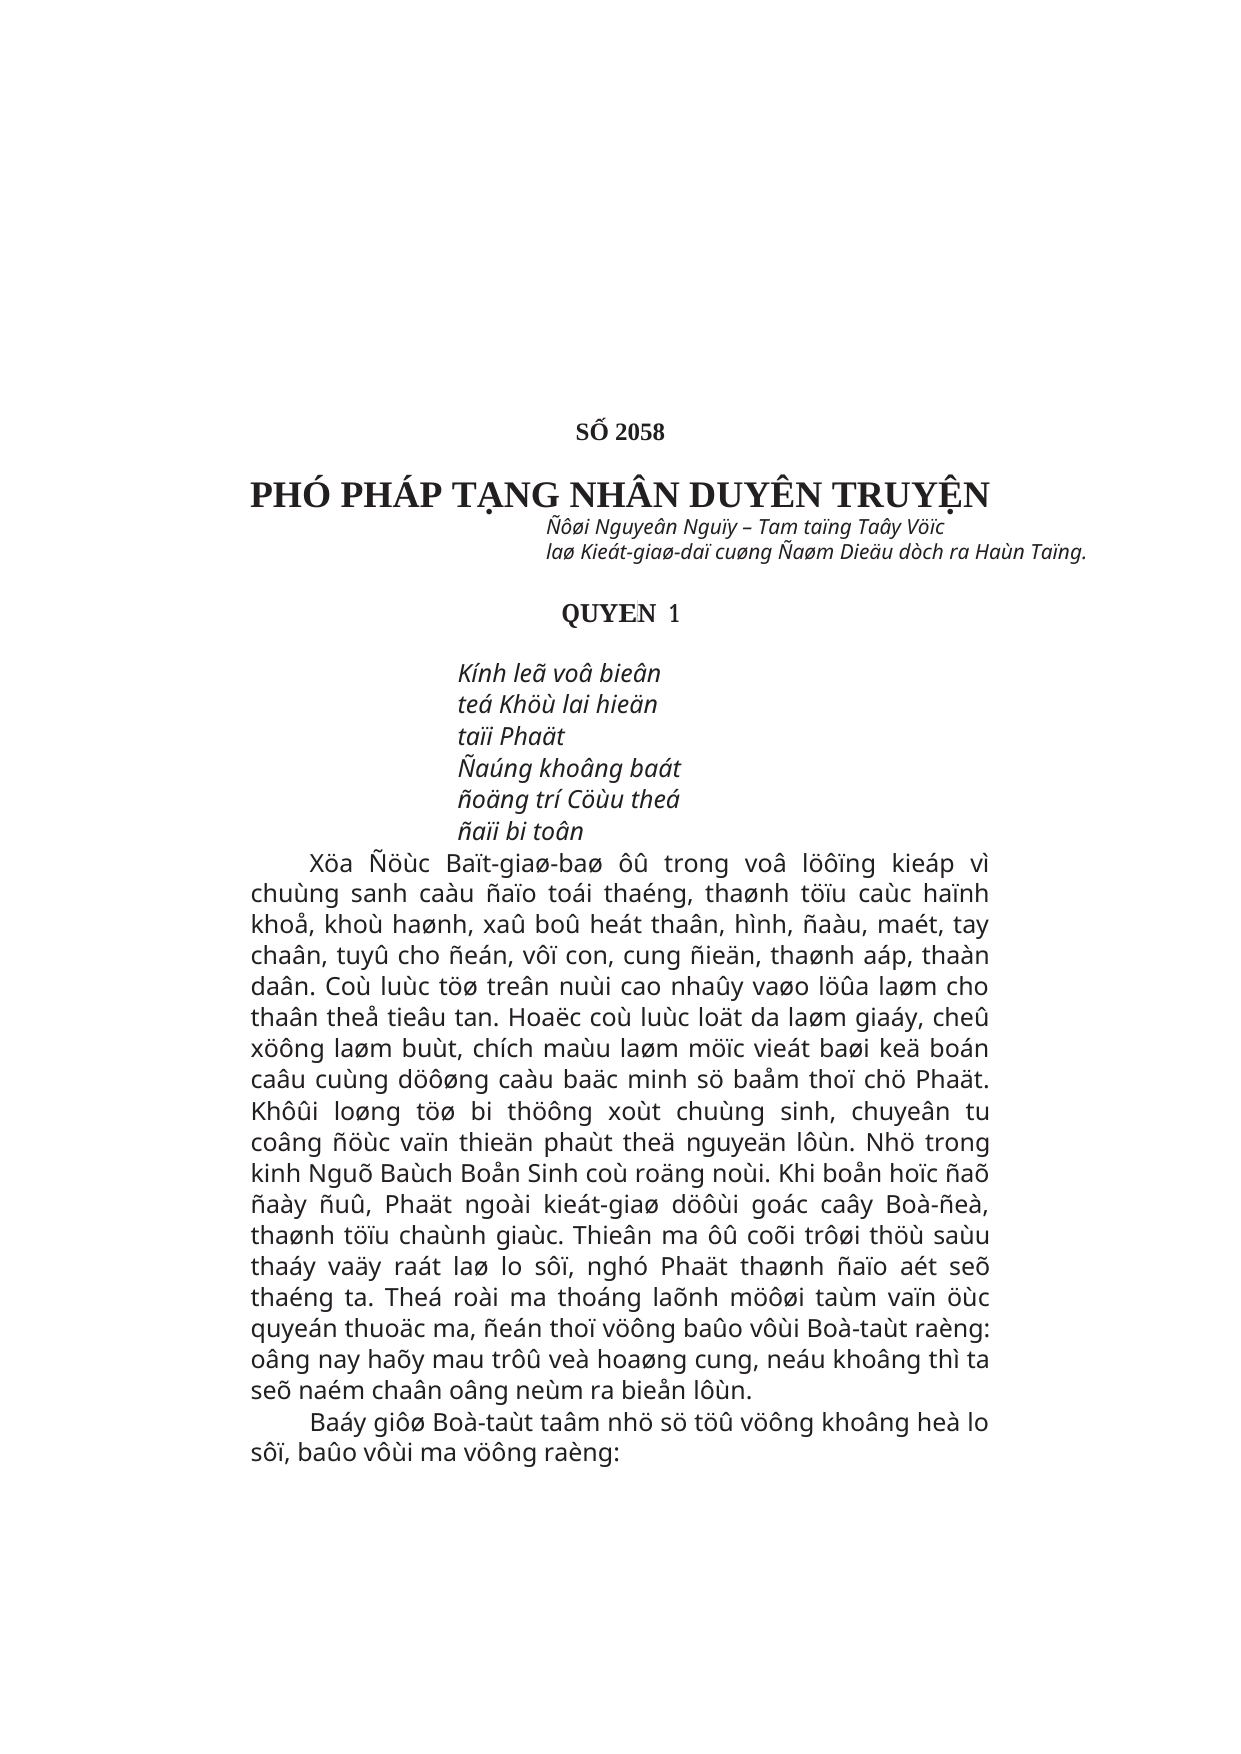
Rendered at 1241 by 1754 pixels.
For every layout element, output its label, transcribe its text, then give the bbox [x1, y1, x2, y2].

subtitle SỐ 2058 [248, 417, 992, 446]
subtitle QUYEÅN 1 [248, 596, 992, 630]
text Ñôøi Nguyeân Nguïy – Tam taïng Taây Vöïc [546, 516, 1092, 539]
text Baáy giôø Boà-taùt taâm nhö sö töû vöông khoâng heà lo sôï, baûo vôùi ma vöông raèng: [250, 1407, 990, 1468]
text laø Kieát-giaø-daï cuøng Ñaøm Dieäu dòch ra Haùn Taïng. [546, 539, 1092, 564]
text Ñaúng khoâng baát ñoäng trí Cöùu theá ñaïi bi toân [457, 753, 712, 848]
text Xöa Ñöùc Baït-giaø-baø ôû trong voâ löôïng kieáp vì chuùng sanh caàu ñaïo toái thaéng, thaønh töïu caùc haïnh khoå, khoù haønh, xaû boû heát thaân, hình, ñaàu, maét, tay chaân, tuyû cho ñeán, vôï con, cung ñieän, thaønh aáp, thaàn daân. Coù luùc töø treân nuùi cao nhaûy vaøo löûa laøm cho thaân theå tieâu tan. Hoaëc coù luùc loät da laøm giaáy, cheû xöông laøm buùt, chích maùu laøm möïc vieát baøi keä boán caâu cuùng döôøng caàu baäc minh sö baåm thoï chö Phaät. Khôûi loøng töø bi thöông xoùt chuùng sinh, chuyeân tu coâng ñöùc vaïn thieän phaùt theä nguyeän lôùn. Nhö trong kinh Nguõ Baùch Boån Sinh coù roäng noùi. Khi boån hoïc ñaõ ñaày ñuû, Phaät ngoài kieát-giaø döôùi goác caây Boà-ñeà, thaønh töïu chaùnh giaùc. Thieân ma ôû coõi trôøi thöù saùu thaáy vaäy raát laø lo sôï, nghó Phaät thaønh ñaïo aét seõ thaéng ta. Theá roài ma thoáng laõnh möôøi taùm vaïn öùc quyeán thuoäc ma, ñeán thoï vöông baûo vôùi Boà-taùt raèng: oâng nay haõy mau trôû veà hoaøng cung, neáu khoâng thì ta seõ naém chaân oâng neùm ra bieån lôùn. [250, 848, 990, 1407]
text Kính leã voâ bieân teá Khöù lai hieän taïi Phaät [457, 657, 675, 753]
text PHÓ PHÁP TẠNG NHÂN DUYÊN TRUYỆN [248, 475, 992, 516]
